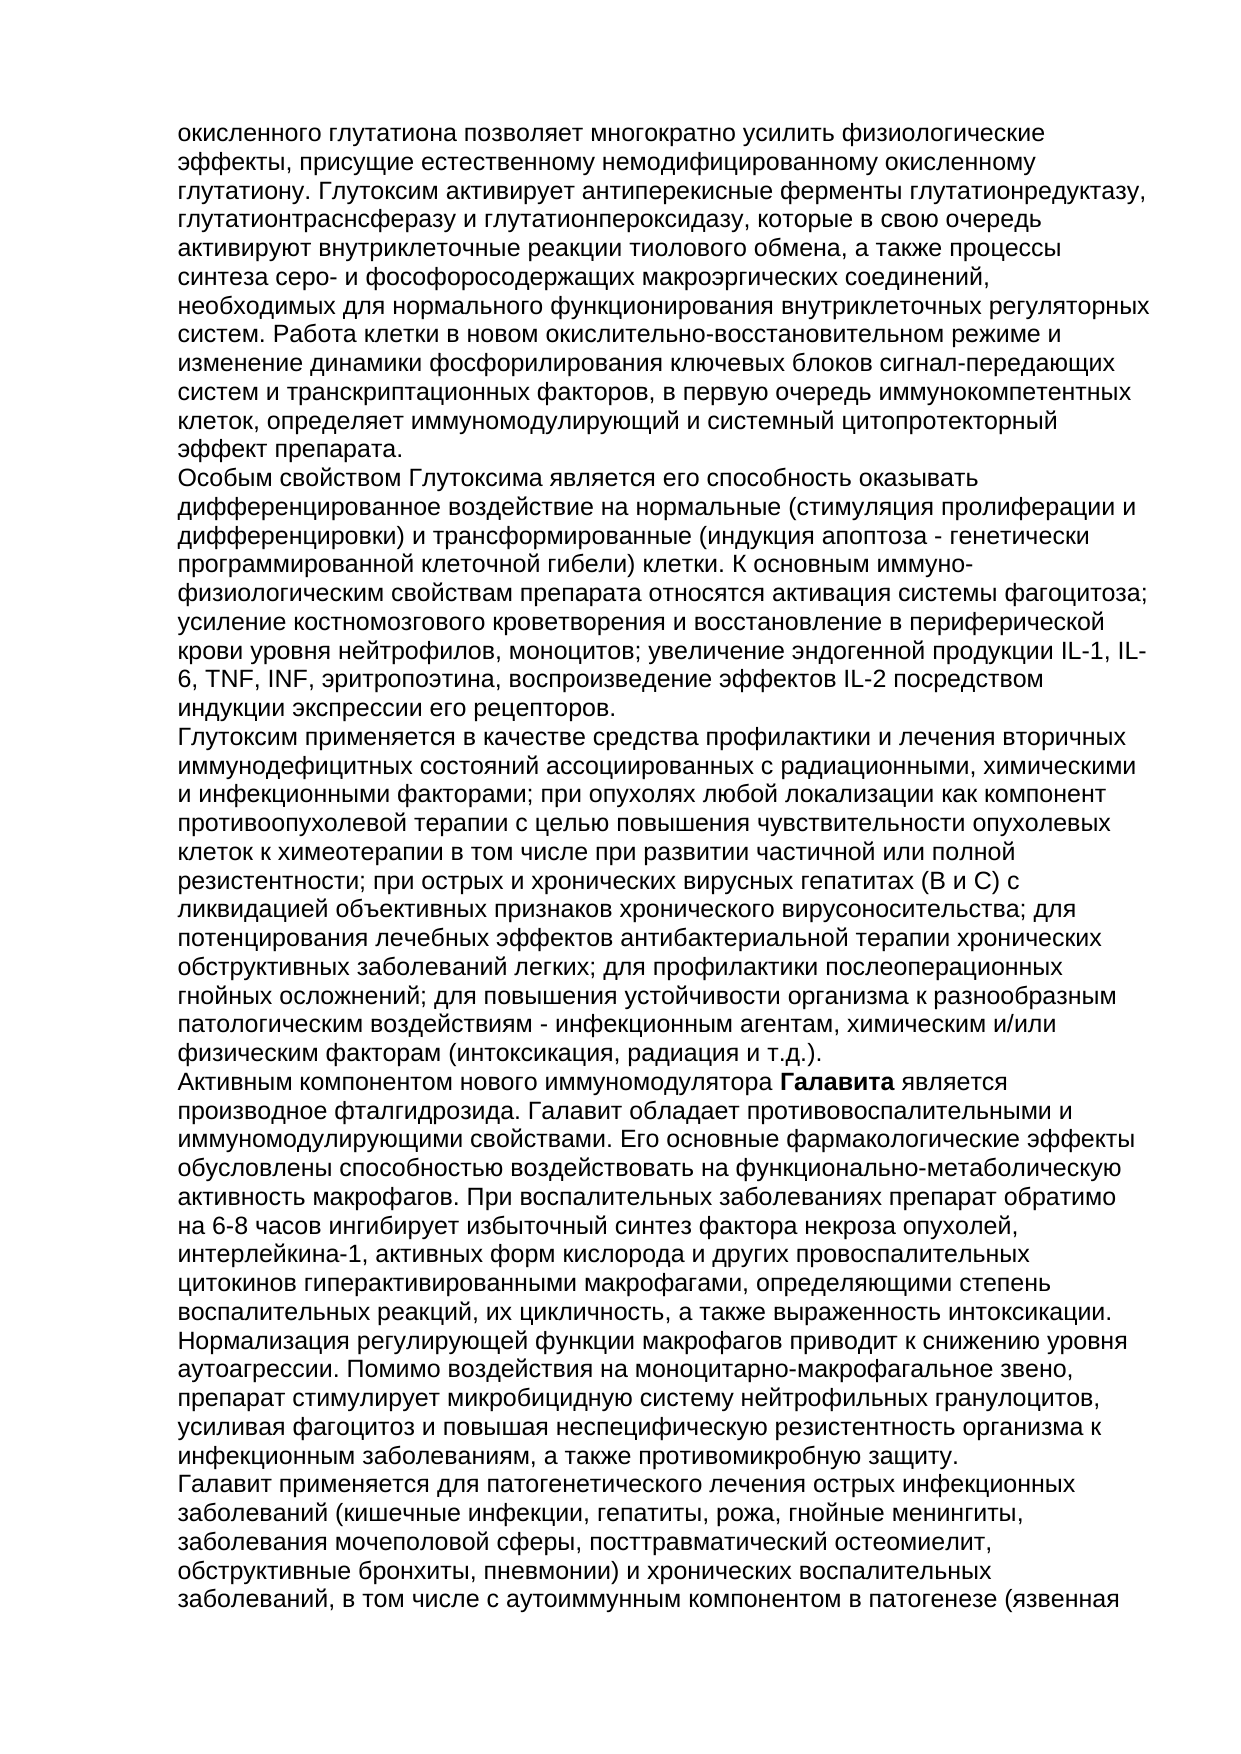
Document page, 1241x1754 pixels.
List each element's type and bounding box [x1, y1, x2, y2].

text [177, 118, 1152, 1613]
